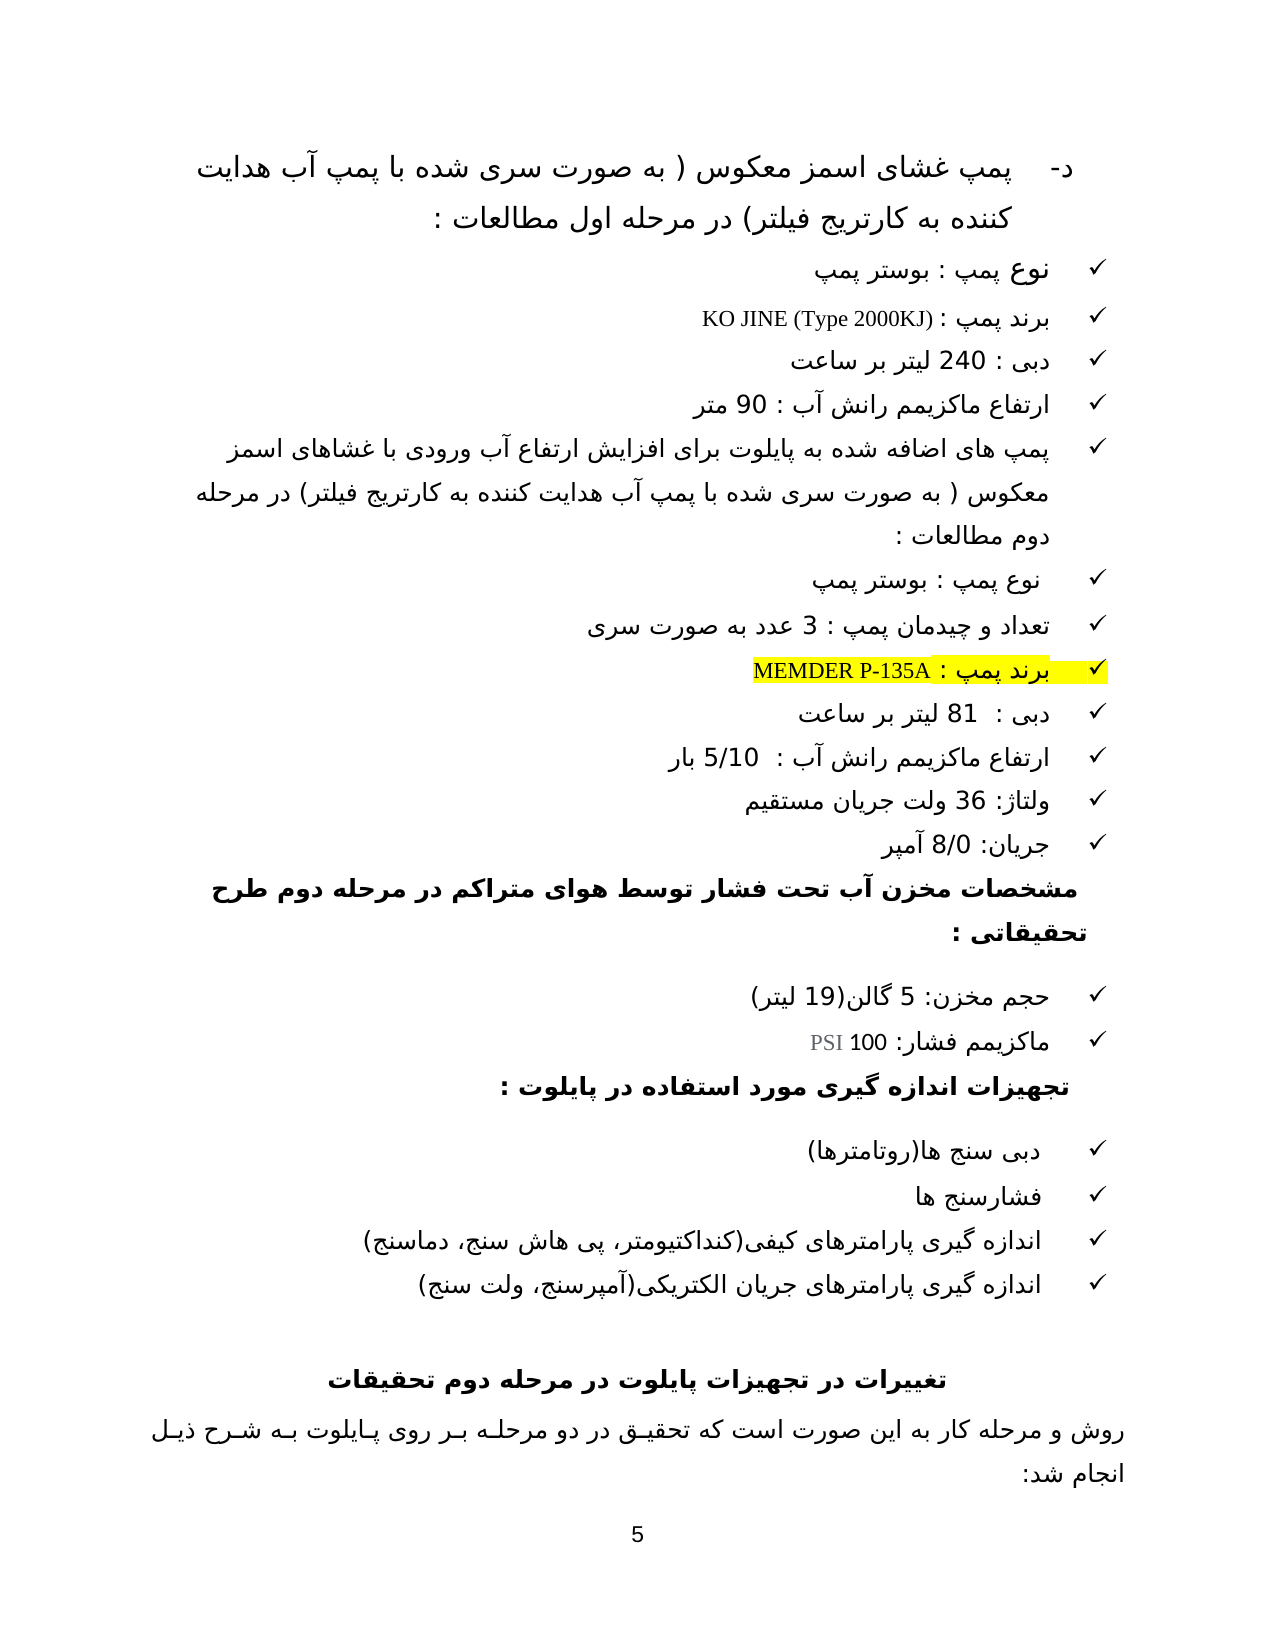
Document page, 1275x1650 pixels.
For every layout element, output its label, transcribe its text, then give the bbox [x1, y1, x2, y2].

list اندازه گیری پارامترهای جریان الکتریکی(آمپرسنج، ولت سنج) [150, 1270, 1087, 1299]
list پمپ غشای اسمز معکوس ( به صورت سری شده با پمپ آب هدایت کننده به کارتریج فیلتر) در مرحله اول مطالعات : [150, 150, 1050, 235]
list ارتفاع ماکزیمم رانش آب : 5/10 بار [150, 743, 1087, 772]
list برند پمپ : (Type 2000KJ) KO JINE [150, 303, 1087, 332]
list نوع پمپ : بوستر پمپ [150, 565, 1087, 594]
list پمپ های اضافه شده به پایلوت برای افزایش ارتفاع آب ورودی با غشاهای اسمز معکوس ( به صورت سری شده با پمپ آب هدایت کننده به کارتریج فیلتر) در مرحله دوم مطالعات : [150, 434, 1087, 551]
list تعداد و چیدمان پمپ : 3 عدد به صورت سری [150, 611, 1087, 641]
text مشخصات مخزن آب تحت فشار توسط هوای متراکم در مرحله دوم طرح تحقیقاتی : [150, 874, 1087, 947]
text تغییرات در تجهیزات پایلوت در مرحله دوم تحقیقات [150, 1365, 1125, 1394]
list دبی سنج ها(روتامترها) [150, 1136, 1087, 1166]
list جریان: 8/0 آمپر [150, 830, 1087, 859]
list ارتفاع ماکزیمم رانش آب : 90 متر [150, 390, 1087, 419]
list دبی : 240 لیتر بر ساعت [150, 347, 1087, 376]
list ولتاژ: 36 ولت جریان مستقیم [150, 786, 1087, 816]
list نوع پمپ : بوستر پمپ [150, 252, 1087, 286]
list اندازه گیری پارامترهای کیفی(کنداکتیومتر، پی هاش سنج، دماسنج) [150, 1226, 1087, 1255]
list دبی : 81 لیتر بر ساعت [150, 699, 1087, 728]
text تجهیزات اندازه گیری مورد استفاده در پایلوت : [150, 1072, 1087, 1101]
text روش و مرحله کار به این صورت است که تحقیق در دو مرحله بر روی پایلوت به شرح ذیل انجام شد: [150, 1415, 1125, 1488]
list برند پمپ : MEMDER P-135A [150, 655, 931, 684]
list حجم مخزن: 5 گالن(19 لیتر) [150, 982, 1087, 1011]
list ماکزیمم فشار: PSI 100 [150, 1026, 1087, 1057]
list فشارسنج ها [150, 1182, 1087, 1212]
